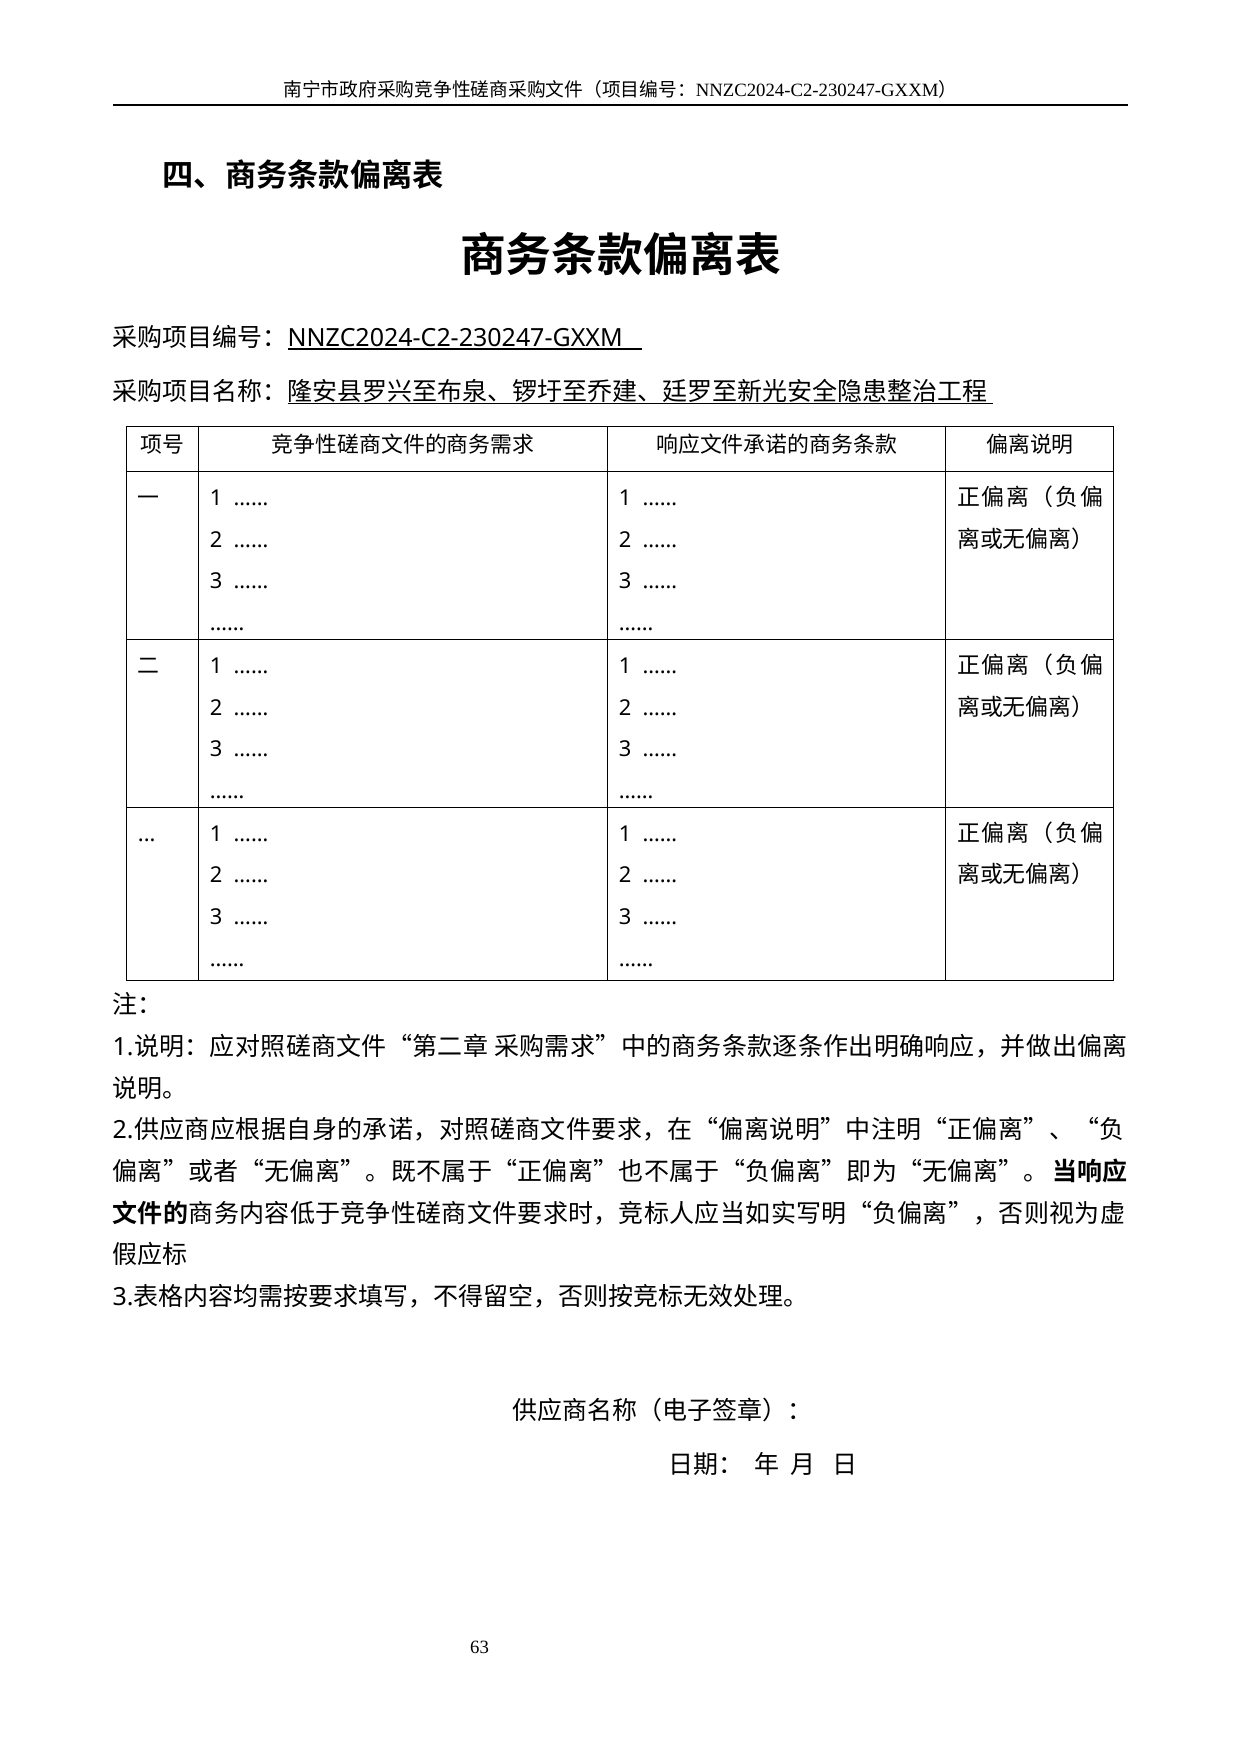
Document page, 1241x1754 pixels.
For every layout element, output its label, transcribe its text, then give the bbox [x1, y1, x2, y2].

table_cell 1 …… 2 …… 3 …… …… [199, 472, 607, 639]
text 1.说明：应对照磋商文件“第二章 采购需求”中的商务条款逐条作出明确响应，并做出偏离说明。 [112, 1022, 1128, 1106]
table_cell 1 …… 2 …… 3 …… …… [199, 640, 607, 807]
text 日期： 年 月 日 [112, 1444, 1128, 1481]
text 3.表格内容均需按要求填写，不得留空，否则按竞标无效处理。 [112, 1272, 1128, 1314]
text 商务条款偏离表 [112, 218, 1128, 284]
table_cell 正偏离（负偏离或无偏离） [946, 640, 1113, 807]
text 4.法人、其他组织竞标时“我方”是指“我单位”，自然人竞标时“我方”是指“本人”。四、商务条款偏离表 [112, 150, 1128, 195]
table_cell 一 [127, 472, 198, 639]
table_header 项号 [127, 427, 198, 471]
table_cell 1 …… 2 …… 3 …… …… [608, 472, 945, 639]
table_header 竞争性磋商文件的商务需求 [199, 427, 607, 471]
table_header 偏离说明 [946, 427, 1113, 471]
table_cell 正偏离（负偏离或无偏离） [946, 808, 1113, 979]
text 2.供应商应根据自身的承诺，对照磋商文件要求，在“偏离说明”中注明“正偏离”、“负偏离”或者“无偏离”。既不属于“正偏离”也不属于“负偏离”即为“无偏离”。当响应文件的商务内容低于竞争性磋商文件要求时，竞标人应当如实写明“负偏离”，否则视为虚假应标 [112, 1106, 1128, 1272]
text 供应商名称（电子签章）： [112, 1390, 1128, 1426]
table_cell 二 [127, 640, 198, 807]
table_cell 1 …… 2 …… 3 …… …… [608, 808, 945, 979]
text 注： [112, 981, 1128, 1022]
table_header 响应文件承诺的商务条款 [608, 427, 945, 471]
table_cell 1 …… 2 …… 3 …… …… [608, 640, 945, 807]
text 采购项目名称：隆安县罗兴至布泉、锣圩至乔建、廷罗至新光安全隐患整治工程 [112, 372, 1128, 408]
table_cell 正偏离（负偏离或无偏离） [946, 472, 1113, 639]
table_cell ... [127, 808, 198, 979]
table_cell 1 …… 2 …… 3 …… …… [199, 808, 607, 979]
text 采购项目编号：NNZC2024-C2-230247-GXXM [112, 317, 1128, 353]
